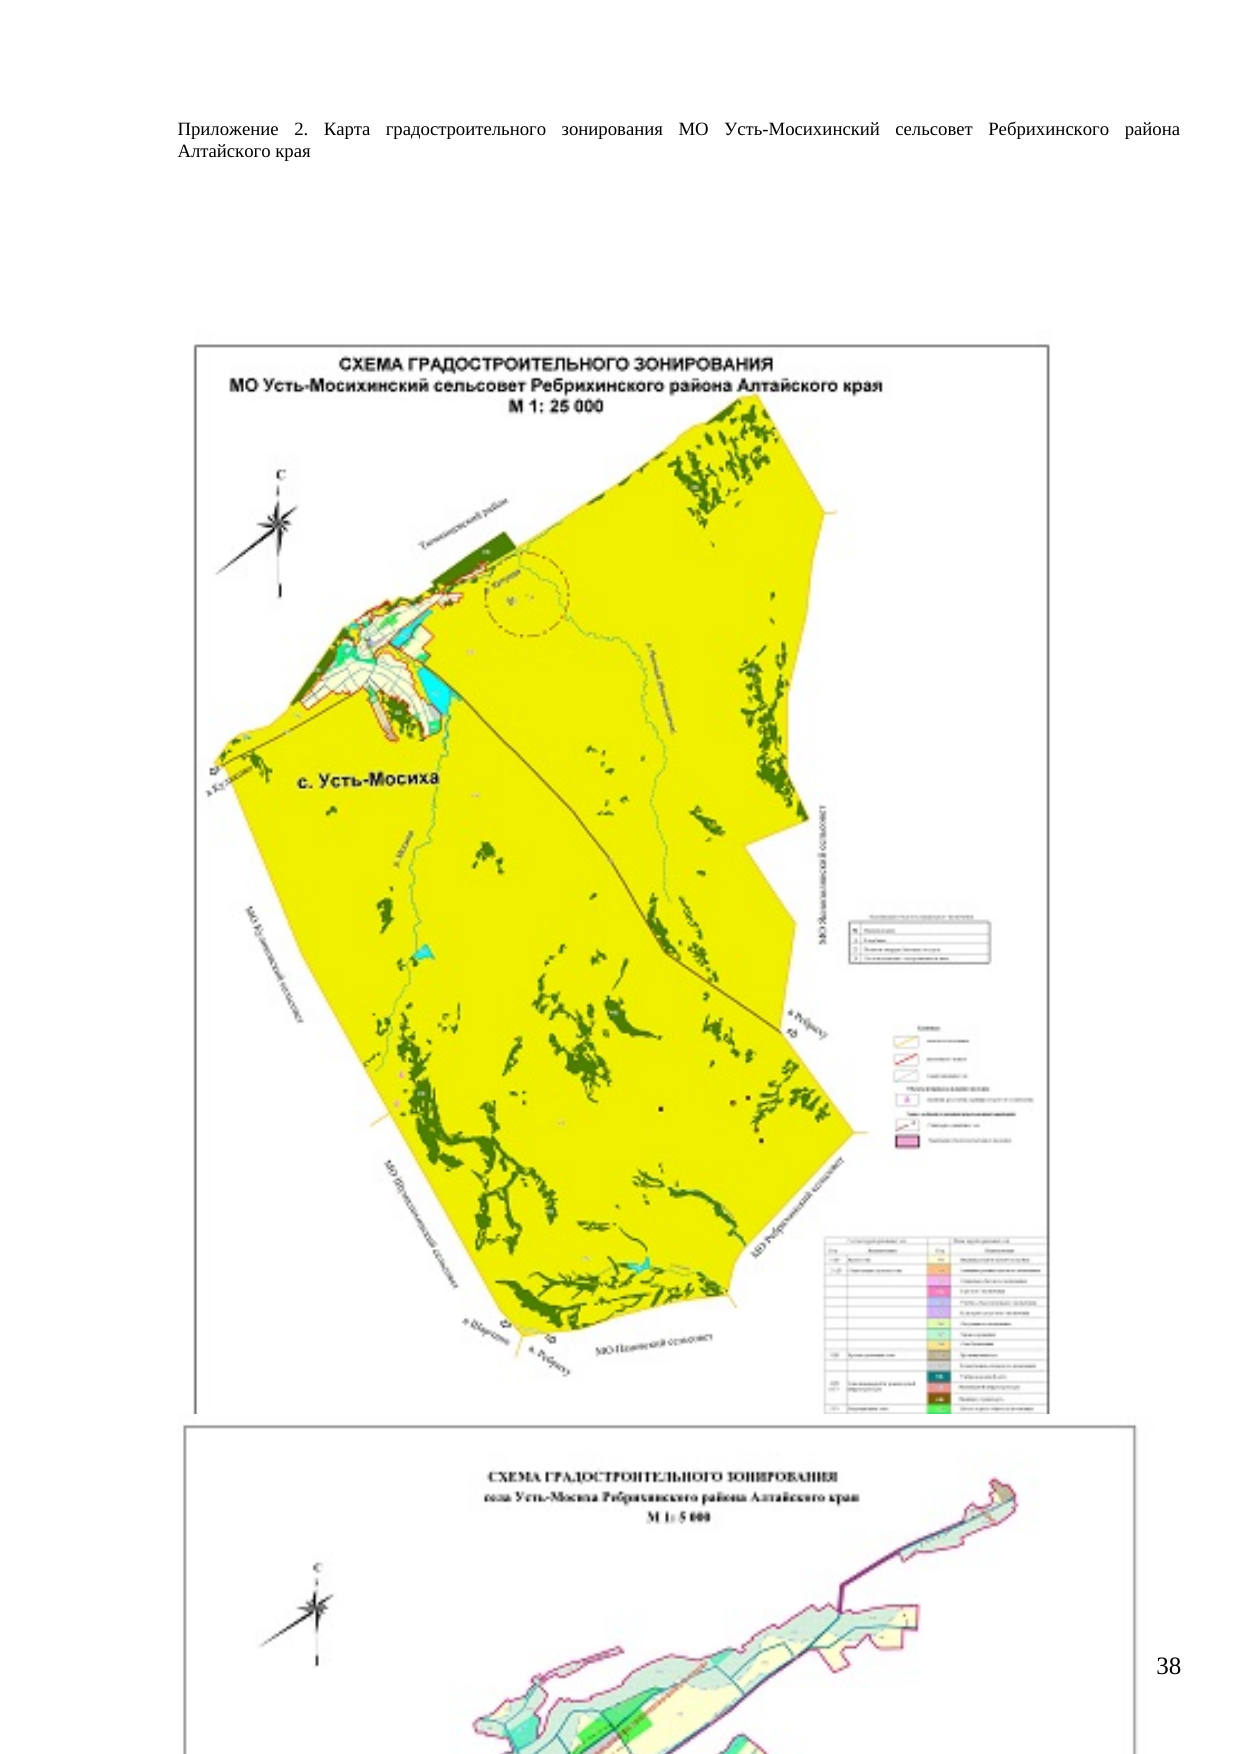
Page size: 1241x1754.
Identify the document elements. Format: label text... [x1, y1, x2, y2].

picture [177, 312, 1156, 1754]
text Приложение 2. Карта градостроительного зонирования МО Усть-Мосихинский сельсовет Ребрихинского района Алтайского края [177, 118, 1181, 161]
